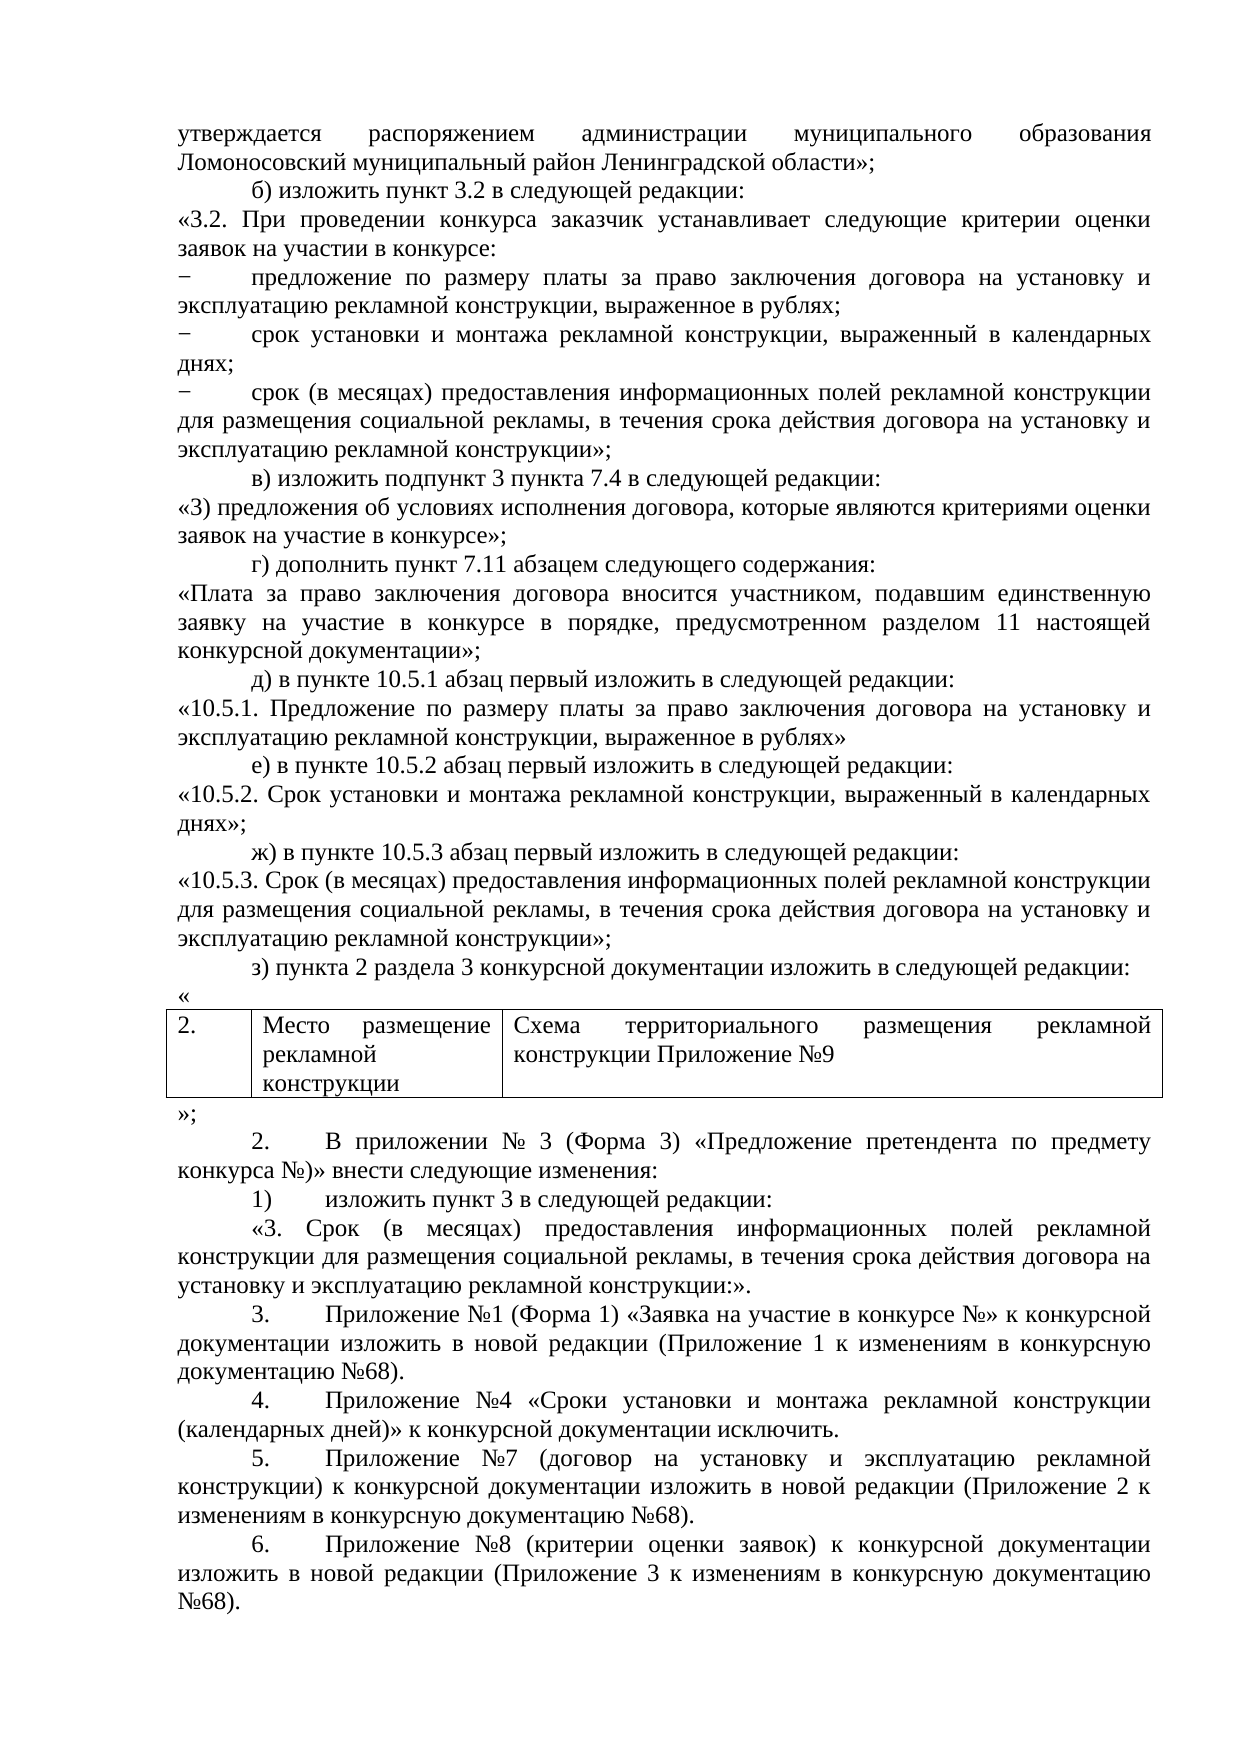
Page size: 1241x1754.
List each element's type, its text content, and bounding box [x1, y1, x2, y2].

list в) изложить подпункт 3 пункта 7.4 в следующей редакции: [177, 463, 1152, 492]
table_header 2. [167, 1010, 251, 1097]
list «10.5.2. Срок установки и монтажа рекламной конструкции, выраженный в календарных днях»; [177, 779, 1152, 837]
list г) дополнить пункт 7.11 абзацем следующего содержания: [177, 549, 1152, 578]
list − срок (в месяцах) предоставления информационных полей рекламной конструкции для размещения социальной рекламы, в течения срока действия договора на установку и эксплуатацию рекламной конструкции»; [177, 377, 1152, 463]
list «Плата за право заключения договора вносится участником, подавшим единственную заявку на участие в конкурсе в порядке, предусмотренном разделом 11 настоящей конкурсной документации»; [177, 578, 1152, 664]
list «3. Срок (в месяцах) предоставления информационных полей рекламной конструкции для размещения социальной рекламы, в течения срока действия договора на установку и эксплуатацию рекламной конструкции:». [177, 1213, 1152, 1299]
list е) в пункте 10.5.2 абзац первый изложить в следующей редакции: [177, 751, 1152, 779]
list ж) в пункте 10.5.3 абзац первый изложить в следующей редакции: [177, 837, 1152, 866]
list « [177, 981, 1152, 1009]
list 4. Приложение №4 «Сроки установки и монтажа рекламной конструкции (календарных дней)» к конкурсной документации исключить. [177, 1385, 1152, 1443]
list з) пункта 2 раздела 3 конкурсной документации изложить в следующей редакции: [177, 952, 1152, 981]
list «10.5.3. Срок (в месяцах) предоставления информационных полей рекламной конструкции для размещения социальной рекламы, в течения срока действия договора на установку и эксплуатацию рекламной конструкции»; [177, 866, 1152, 952]
list «3) предложения об условиях исполнения договора, которые являются критериями оценки заявок на участие в конкурсе»; [177, 492, 1152, 549]
list »; [177, 1098, 1152, 1126]
list д) в пункте 10.5.1 абзац первый изложить в следующей редакции: [177, 664, 1152, 693]
list б) изложить пункт 3.2 в следующей редакции: [177, 176, 1152, 204]
list 5. Приложение №7 (договор на установку и эксплуатацию рекламной конструкции) к конкурсной документации изложить в новой редакции (Приложение 2 к изменениям в конкурсную документацию №68). [177, 1443, 1152, 1529]
list 3. Приложение №1 (Форма 1) «Заявка на участие в конкурсе №» к конкурсной документации изложить в новой редакции (Приложение 1 к изменениям в конкурсную документацию №68). [177, 1299, 1152, 1385]
list 2. В приложении № 3 (Форма 3) «Предложение претендента по предмету конкурса №)» внести следующие изменения: [177, 1126, 1152, 1184]
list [177, 118, 1152, 176]
list «10.5.1. Предложение по размеру платы за право заключения договора на установку и эксплуатацию рекламной конструкции, выраженное в рублях» [177, 693, 1152, 751]
list 1) изложить пункт 3 в следующей редакции: [177, 1184, 1152, 1213]
list − срок установки и монтажа рекламной конструкции, выраженный в календарных днях; [177, 319, 1152, 377]
list − предложение по размеру платы за право заключения договора на установку и эксплуатацию рекламной конструкции, выраженное в рублях; [177, 262, 1152, 319]
table_header Схема территориального размещения рекламной конструкции Приложение №9 [503, 1010, 1162, 1097]
table_header Место размещение рекламной конструкции [252, 1010, 502, 1097]
list 6. Приложение №8 (критерии оценки заявок) к конкурсной документации изложить в новой редакции (Приложение 3 к изменениям в конкурсную документацию №68). [177, 1529, 1152, 1615]
list «3.2. При проведении конкурса заказчик устанавливает следующие критерии оценки заявок на участии в конкурсе: [177, 204, 1152, 262]
